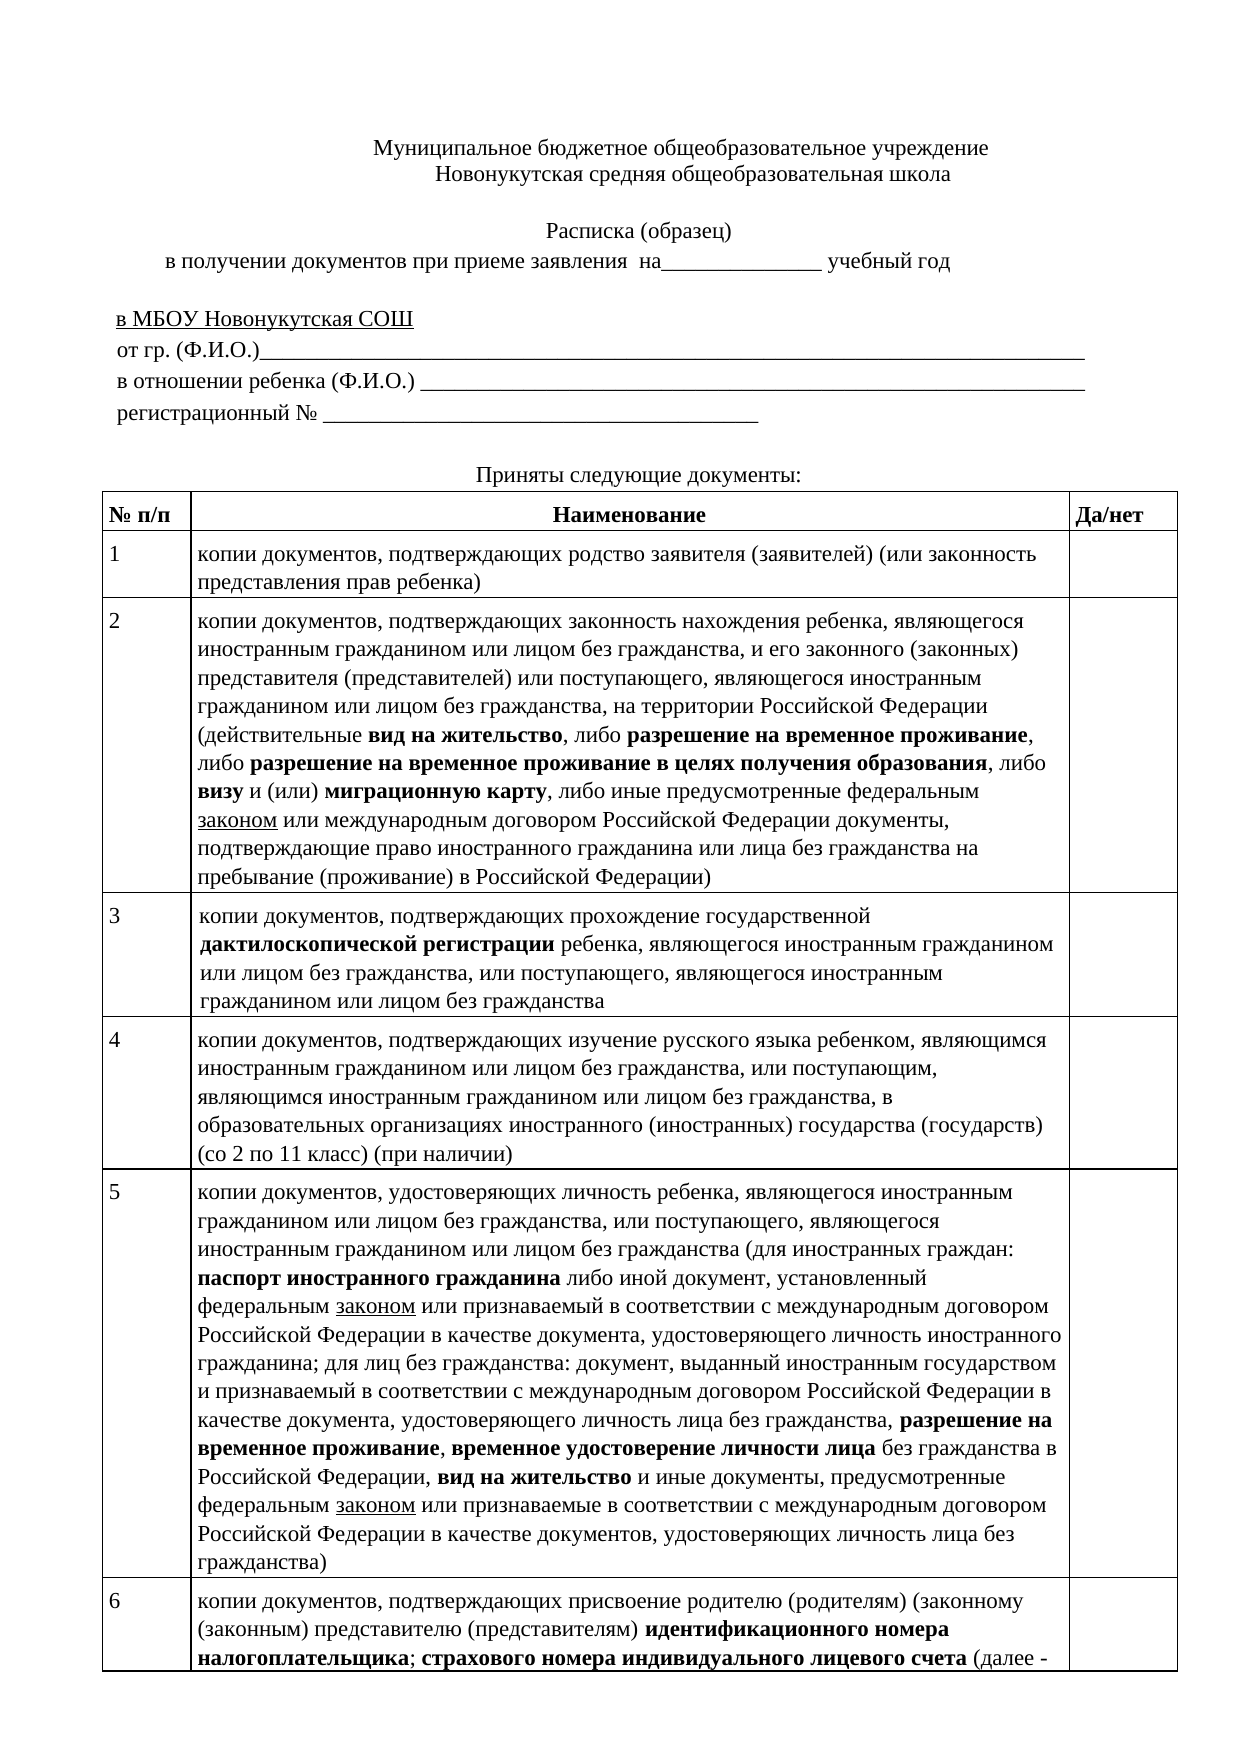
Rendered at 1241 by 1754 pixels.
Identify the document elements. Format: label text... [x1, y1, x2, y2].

table_cell копии документов, подтверждающих родство заявителя (заявителей) (или законность представления прав ребенка) [192, 531, 1069, 597]
text от гр. (Ф.И.О.)________________________________________________________________________ [117, 336, 1181, 362]
table_cell 6 [103, 1578, 190, 1670]
text регистрационный № ______________________________________ [117, 399, 938, 425]
table_cell [1070, 531, 1177, 597]
text Новонукутская средняя общеобразовательная школа [117, 160, 1240, 187]
table_header Да/нет [1070, 492, 1177, 529]
table_header № п/п [103, 492, 190, 529]
text Расписка (образец) [117, 217, 1161, 243]
text Приняты следующие документы: [117, 461, 1161, 487]
text в отношении ребенка (Ф.И.О.) __________________________________________________________ [117, 367, 1181, 394]
table_cell [1070, 893, 1177, 1016]
table_cell 5 [103, 1170, 190, 1577]
table_cell копии документов, подтверждающих изучение русского языка ребенком, являющимся иностранным гражданином или лицом без гражданства, или поступающим, являющимся иностранным гражданином или лицом без гражданства, в образовательных организациях иностранного (иностранных) государства (государств) (со 2 по 11 класс) (при наличии) [192, 1017, 1069, 1168]
table_cell копии документов, подтверждающих законность нахождения ребенка, являющегося иностранным гражданином или лицом без гражданства, и его законного (законных) представителя (представителей) или поступающего, являющегося иностранным гражданином или лицом без гражданства, на территории Российской Федерации (действительные вид на жительство, либо разрешение на временное проживание, либо разрешение на временное проживание в целях получения образования, либо визу и (или) миграционную карту, либо иные предусмотренные федеральным законом или международным договором Российской Федерации документы, подтверждающие право иностранного гражданина или лица без гражданства на пребывание (проживание) в Российской Федерации) [192, 598, 1069, 892]
text в получении документов при приеме заявления на______________ учебный год [117, 247, 999, 273]
text Муниципальное бюджетное общеобразовательное учреждение [117, 134, 1240, 160]
table_cell 4 [103, 1017, 190, 1168]
table_cell копии документов, удостоверяющих личность ребенка, являющегося иностранным гражданином или лицом без гражданства, или поступающего, являющегося иностранным гражданином или лицом без гражданства (для иностранных граждан: паспорт иностранного гражданина либо иной документ, установленный федеральным законом или признаваемый в соответствии с международным договором Российской Федерации в качестве документа, удостоверяющего личность иностранного гражданина; для лиц без гражданства: документ, выданный иностранным государством и признаваемый в соответствии с международным договором Российской Федерации в качестве документа, удостоверяющего личность лица без гражданства, разрешение на временное проживание, временное удостоверение личности лица без гражданства в Российской Федерации, вид на жительство и иные документы, предусмотренные федеральным законом или признаваемые в соответствии с международным договором Российской Федерации в качестве документов, удостоверяющих личность лица без гражданства) [192, 1170, 1069, 1577]
table_header Наименование [192, 492, 1069, 529]
table_cell 2 [103, 598, 190, 892]
table_cell [1070, 598, 1177, 892]
table_cell копии документов, подтверждающих прохождение государственной дактилоскопической регистрации ребенка, являющегося иностранным гражданином или лицом без гражданства, или поступающего, являющегося иностранным гражданином или лицом без гражданства [192, 893, 1069, 1016]
table_cell [1070, 1578, 1177, 1670]
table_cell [192, 1578, 1069, 1670]
table_cell [1070, 1170, 1177, 1577]
subtitle в МБОУ Новонукутская СОШ [116, 305, 1181, 332]
table_cell [1070, 1017, 1177, 1168]
table_cell 3 [103, 893, 190, 1016]
table_cell 1 [103, 531, 190, 597]
